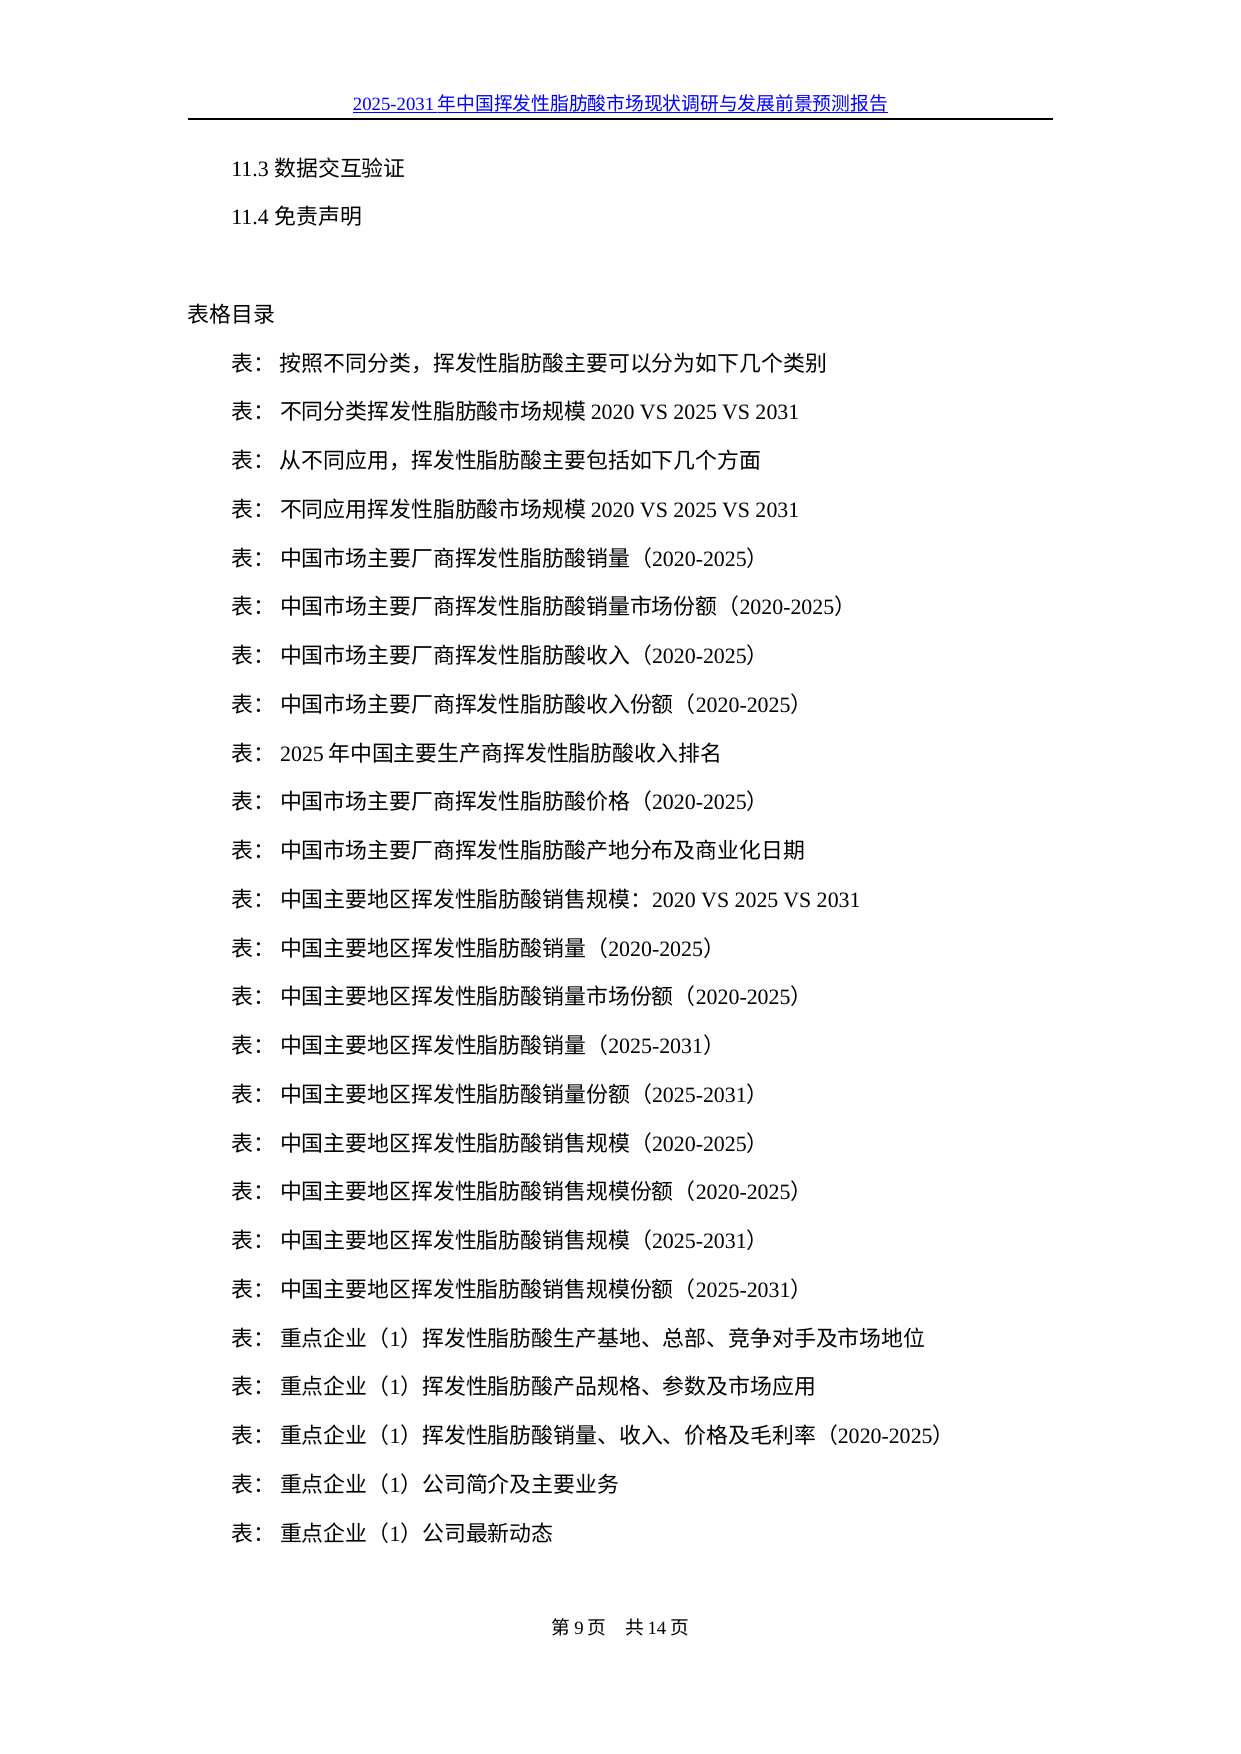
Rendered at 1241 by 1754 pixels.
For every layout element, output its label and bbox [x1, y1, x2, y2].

text [187, 150, 1053, 1548]
